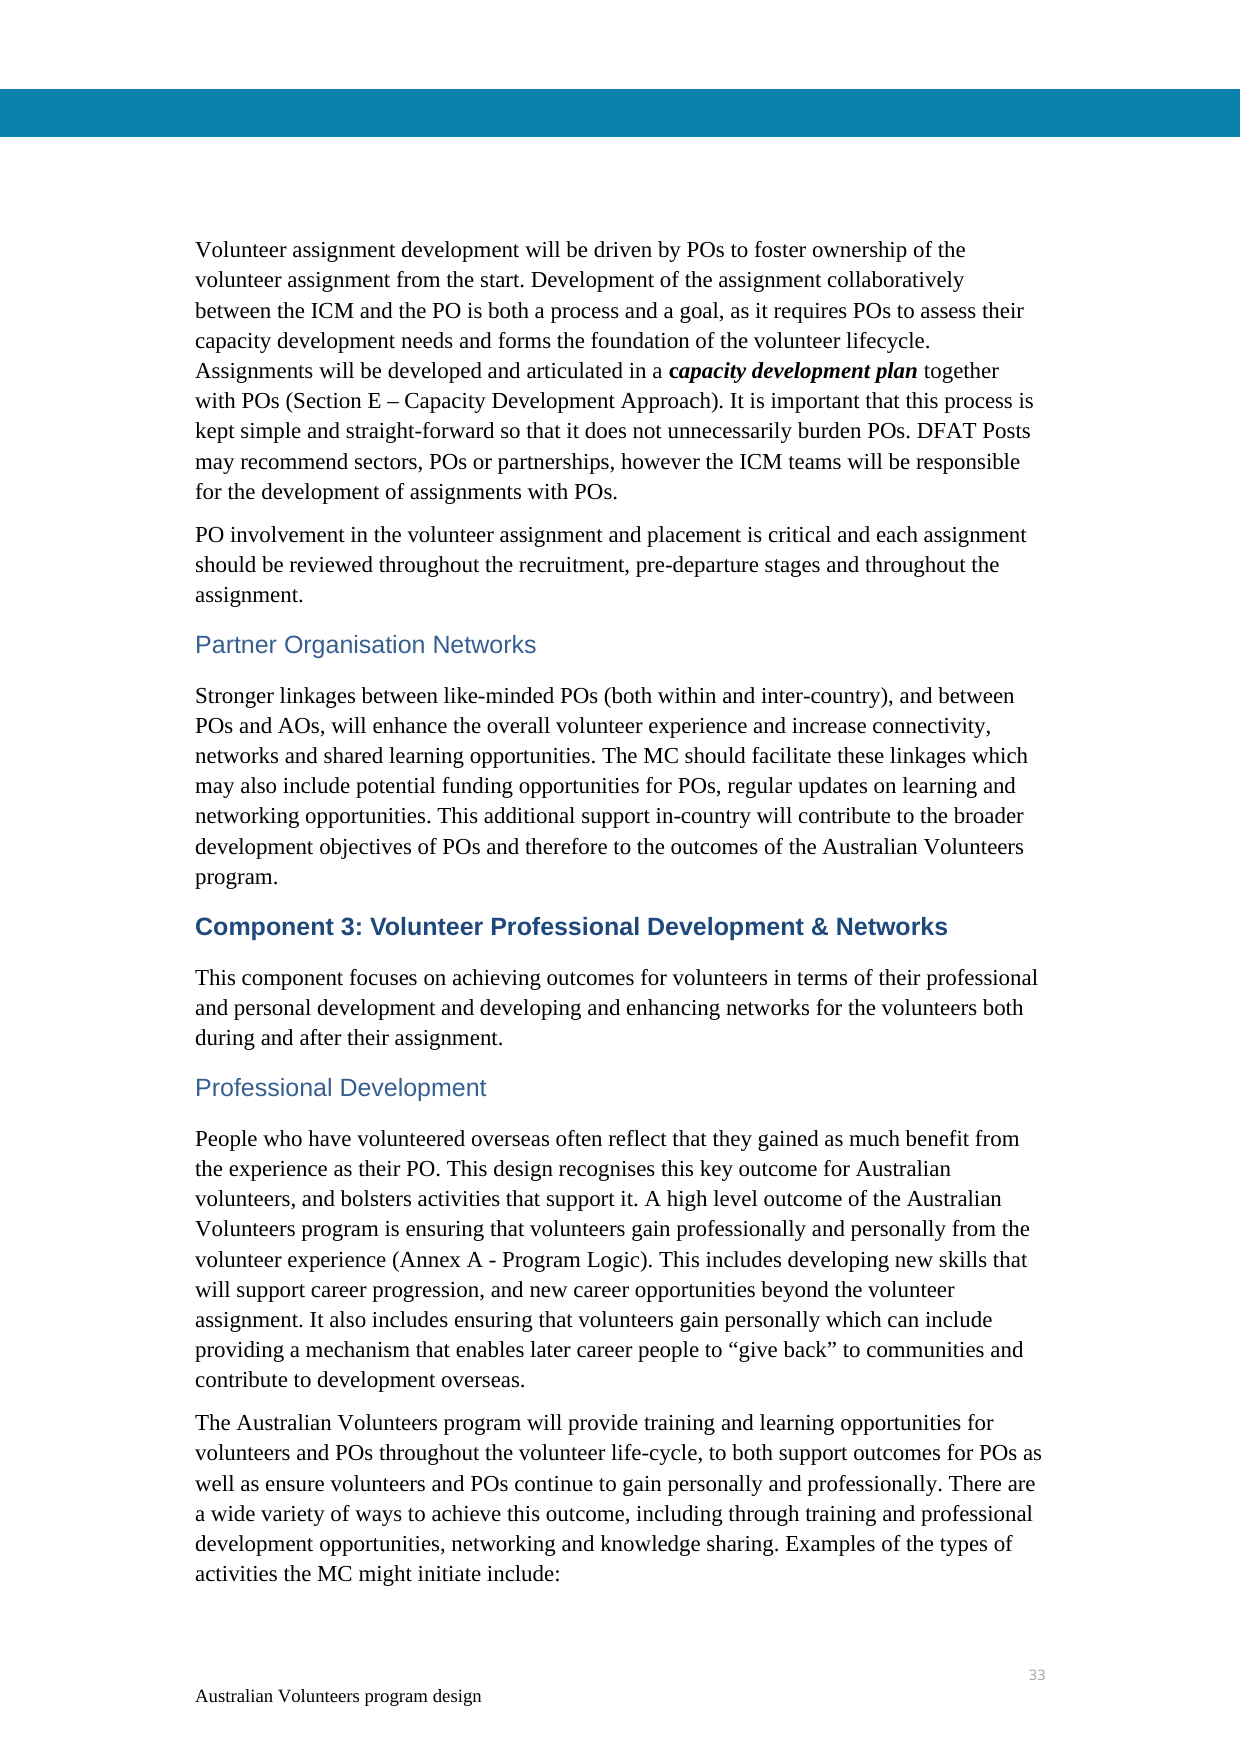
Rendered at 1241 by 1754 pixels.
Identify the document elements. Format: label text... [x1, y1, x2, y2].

subtitle Component 3: Volunteer Professional Development & Networks [195, 912, 1045, 941]
subtitle Professional Development [195, 1073, 1045, 1102]
text Volunteer assignment development will be driven by POs to foster ownership of the volunteer assignment from the start. Development of the assignment collaboratively between the ICM and the PO is both a process and a goal, as it requires POs to assess their capacity development needs and forms the foundation of the volunteer lifecycle. Assignments will be developed and articulated in a capacity development plan together with POs (Section E – Capacity Development Approach). It is important that this process is kept simple and straight-forward so that it does not unnecessarily burden POs. DFAT Posts may recommend sectors, POs or partnerships, however the ICM teams will be responsible for the development of assignments with POs. [195, 236, 1045, 504]
subtitle Partner Organisation Networks [195, 630, 1045, 659]
text PO involvement in the volunteer assignment and placement is critical and each assignment should be reviewed throughout the recruitment, pre-departure stages and throughout the assignment. [195, 521, 1045, 607]
text The Australian Volunteers program will provide training and learning opportunities for volunteers and POs throughout the volunteer life-cycle, to both support outcomes for POs as well as ensure volunteers and POs continue to gain personally and professionally. There are a wide variety of ways to achieve this outcome, including through training and professional development opportunities, networking and knowledge sharing. Examples of the types of activities the MC might initiate include: [195, 1409, 1045, 1587]
text This component focuses on achieving outcomes for volunteers in terms of their professional and personal development and developing and enhancing networks for the volunteers both during and after their assignment. [195, 964, 1045, 1051]
text Stronger linkages between like-minded POs (both within and inter-country), and between POs and AOs, will enhance the overall volunteer experience and increase connectivity, networks and shared learning opportunities. The MC should facilitate these linkages which may also include potential funding opportunities for POs, regular updates on learning and networking opportunities. This additional support in-country will contribute to the broader development objectives of POs and therefore to the outcomes of the Australian Volunteers program. [195, 682, 1045, 889]
text People who have volunteered overseas often reflect that they gained as much benefit from the experience as their PO. This design recognises this key outcome for Australian volunteers, and bolsters activities that support it. A high level outcome of the Australian Volunteers program is ensuring that volunteers gain professionally and personally from the volunteer experience (Annex A - Program Logic). This includes developing new skills that will support career progression, and new career opportunities beyond the volunteer assignment. It also includes ensuring that volunteers gain personally which can include providing a mechanism that enables later career people to “give back” to communities and contribute to development overseas. [195, 1125, 1045, 1393]
